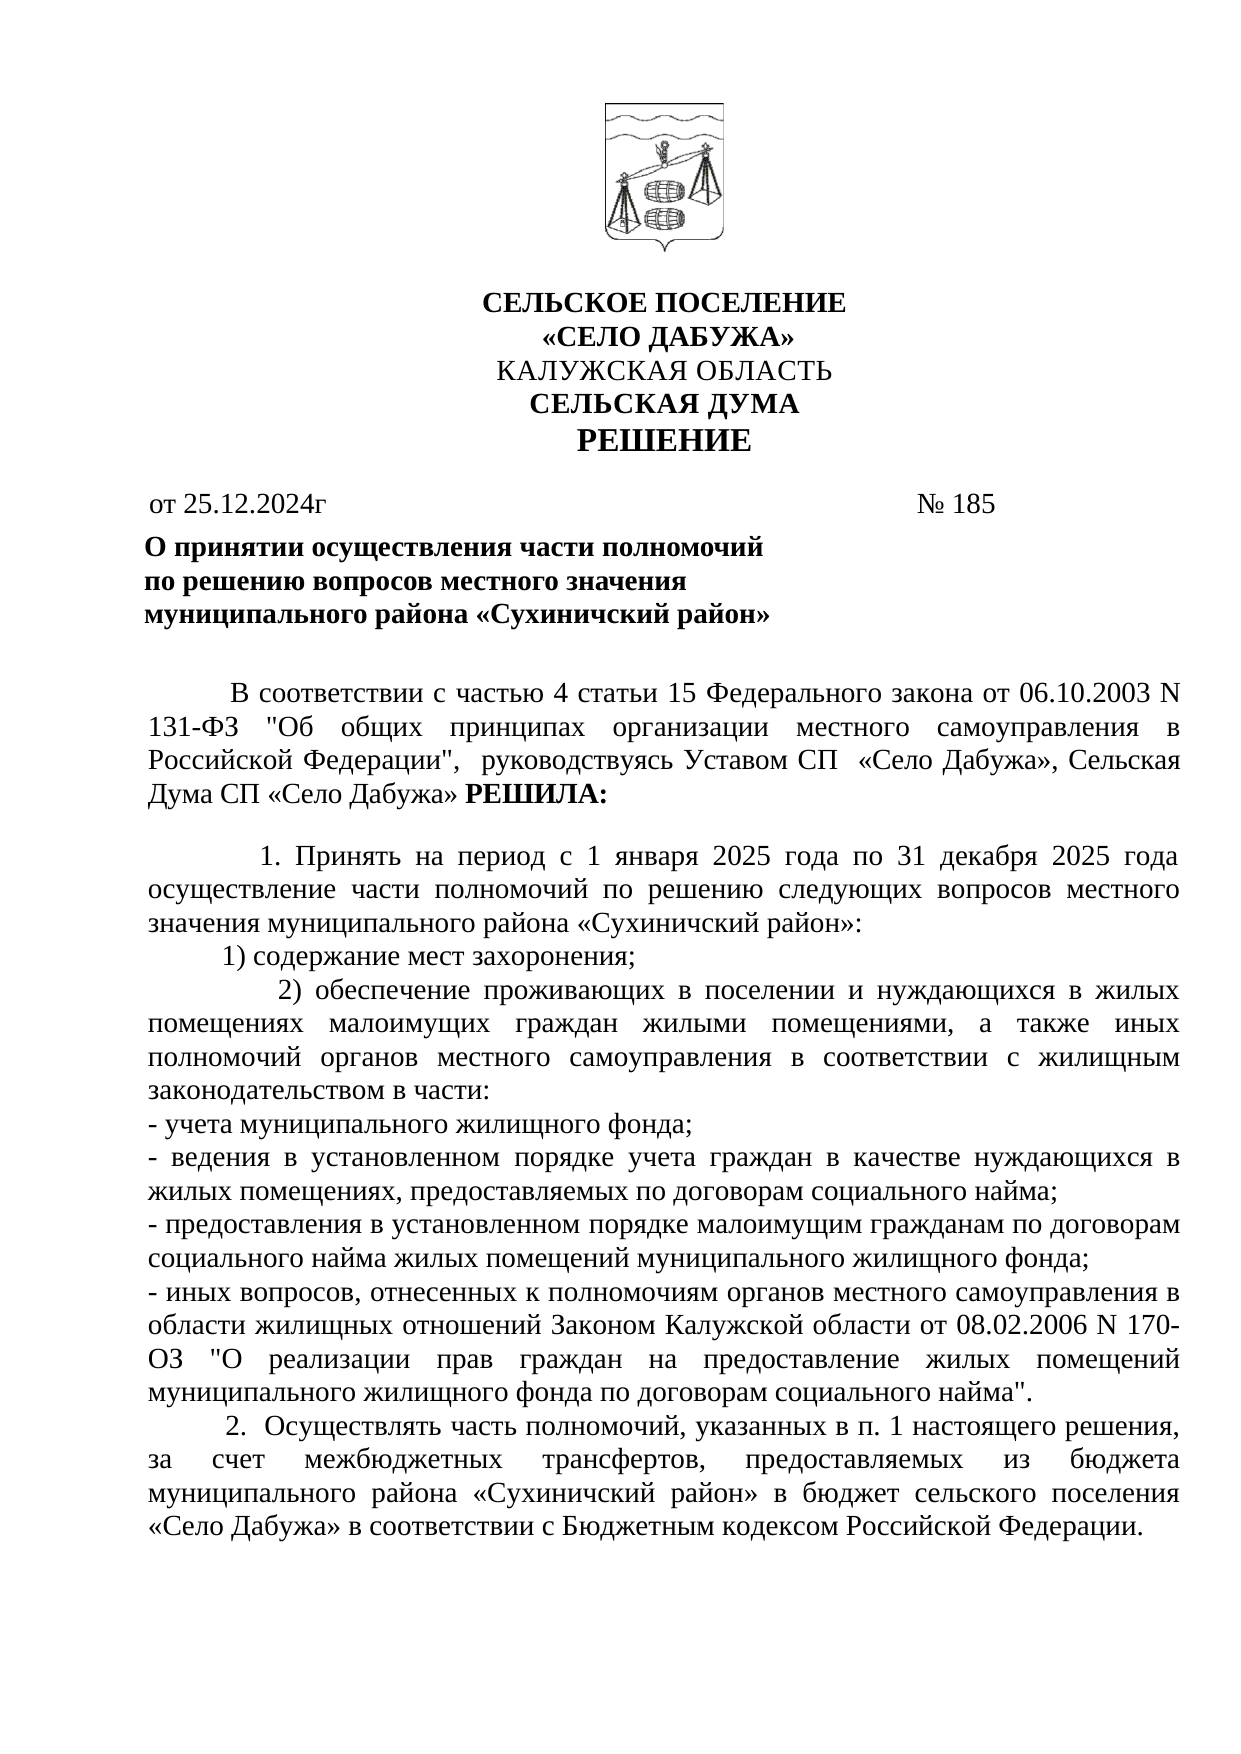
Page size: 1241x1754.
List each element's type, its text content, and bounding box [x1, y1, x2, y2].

picture [605, 103, 724, 252]
text 1. Принять на период с 1 января 2025 года по 31 декабря 2025 года осуществление части полномочий по решению следующих вопросов местного значения муниципального района «Сухиничский район»: [148, 838, 1181, 938]
text от 25.12.2024г № 185 [148, 486, 1181, 520]
text - иных вопросов, отнесенных к полномочиям органов местного самоуправления в области жилищных отношений Законом Калужской области от 08.02.2006 N 170-ОЗ "О реализации прав граждан на предоставление жилых помещений муниципального жилищного фонда по договорам социального найма". [148, 1274, 1181, 1408]
subtitle СЕЛЬСКОЕ ПОСЕЛЕНИЕ [148, 286, 1181, 319]
text 2. Осуществлять часть полномочий, указанных в п. 1 настоящего решения, за счет межбюджетных трансфертов, предоставляемых из бюджета муниципального района «Сухиничский район» в бюджет сельского поселения «Село Дабужа» в соответствии с Бюджетным кодексом Российской Федерации. [148, 1408, 1181, 1542]
text 1) содержание мест захоронения; [148, 938, 1181, 972]
text калужская область [148, 353, 1181, 386]
subtitle «СЕЛО ДАБУЖА» [148, 319, 1181, 353]
text - предоставления в установленном порядке малоимущим гражданам по договорам социального найма жилых помещений муниципального жилищного фонда; [148, 1207, 1181, 1274]
text - учета муниципального жилищного фонда; [148, 1106, 1181, 1139]
text В соответствии с частью 4 статьи 15 Федерального закона от 06.10.2003 N 131-ФЗ "Об общих принципах организации местного самоуправления в Российской Федерации", руководствуясь Уставом СП «Село Дабужа», Сельская Дума СП «Село Дабужа» РЕШИЛА: [148, 675, 1181, 809]
text СЕЛЬСКАЯ ДУМА [148, 386, 1181, 420]
subtitle РЕШЕНИЕ [148, 420, 1181, 458]
text 2) обеспечение проживающих в поселении и нуждающихся в жилых помещениях малоимущих граждан жилыми помещениями, а также иных полномочий органов местного самоуправления в соответствии с жилищным законодательством в части: [148, 972, 1181, 1106]
text - ведения в установленном порядке учета граждан в качестве нуждающихся в жилых помещениях, предоставляемых по договорам социального найма; [148, 1139, 1181, 1207]
